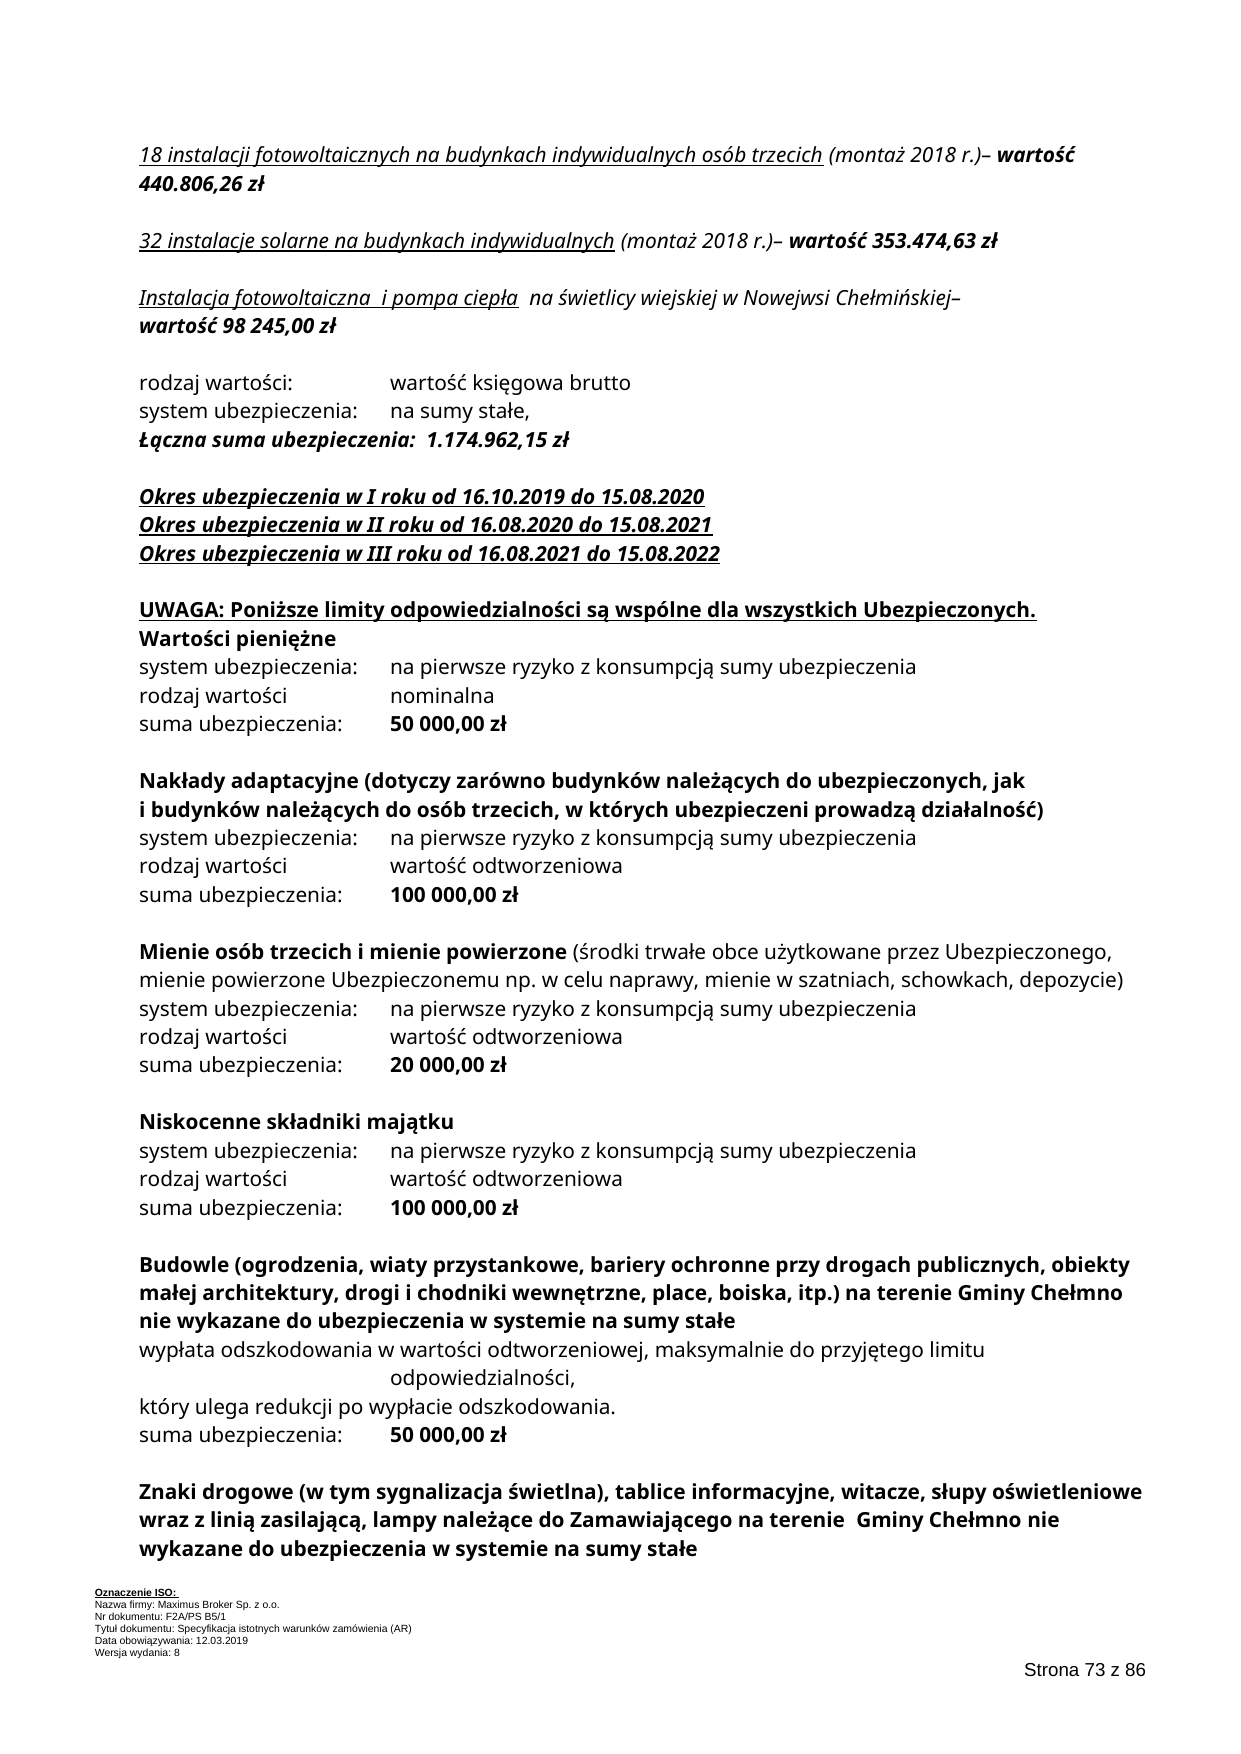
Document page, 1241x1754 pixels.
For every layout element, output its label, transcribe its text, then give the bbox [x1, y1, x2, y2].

text Wartości pieniężne [139, 624, 1146, 652]
text Mienie osób trzecich i mienie powierzone (środki trwałe obce użytkowane przez Ubezpieczonego, mienie powierzone Ubezpieczonemu np. w celu naprawy, mienie w szatniach, schowkach, depozycie) [139, 937, 1146, 994]
text system ubezpieczenia: na pierwsze ryzyko z konsumpcją sumy ubezpieczenia [139, 1136, 1146, 1164]
text rodzaj wartości wartość odtworzeniowa [139, 1164, 1146, 1193]
text Łączna suma ubezpieczenia: 1.174.962,15 zł [139, 425, 1146, 453]
text 18 instalacji fotowoltaicznych na budynkach indywidualnych osób trzecich (montaż 2018 r.)– wartość 440.806,26 zł [139, 141, 1146, 197]
text rodzaj wartości: wartość księgowa brutto [139, 368, 1146, 397]
text UWAGA: Poniższe limity odpowiedzialności są wspólne dla wszystkich Ubezpieczonych. [139, 596, 1146, 624]
text wypłata odszkodowania w wartości odtworzeniowej, maksymalnie do przyjętego limitu odpowiedzialności, [139, 1335, 1146, 1392]
text system ubezpieczenia: na sumy stałe, [139, 397, 1146, 425]
text 32 instalacje solarne na budynkach indywidualnych (montaż 2018 r.)– wartość 353.474,63 zł [139, 226, 1146, 254]
text Znaki drogowe (w tym sygnalizacja świetlna), tablice informacyjne, witacze, słupy oświetleniowe wraz z linią zasilającą, lampy należące do Zamawiającego na terenie Gminy Chełmno nie wykazane do ubezpieczenia w systemie na sumy stałe [139, 1477, 1146, 1562]
text system ubezpieczenia: na pierwsze ryzyko z konsumpcją sumy ubezpieczenia [139, 652, 1146, 681]
text rodzaj wartości nominalna [139, 681, 1146, 709]
text suma ubezpieczenia: 100 000,00 zł [139, 880, 1146, 908]
text suma ubezpieczenia: 50 000,00 zł [139, 1420, 1146, 1449]
text system ubezpieczenia: na pierwsze ryzyko z konsumpcją sumy ubezpieczenia [139, 994, 1146, 1022]
text suma ubezpieczenia: 20 000,00 zł [139, 1051, 1146, 1079]
text suma ubezpieczenia: 50 000,00 zł [139, 709, 1146, 738]
text suma ubezpieczenia: 100 000,00 zł [139, 1193, 1146, 1221]
text Okres ubezpieczenia w I roku od 16.10.2019 do 15.08.2020 [139, 482, 1146, 510]
text Okres ubezpieczenia w II roku od 16.08.2020 do 15.08.2021 [139, 510, 1146, 539]
text Niskocenne składniki majątku [139, 1107, 1146, 1136]
text rodzaj wartości wartość odtworzeniowa [139, 852, 1146, 880]
text wartość 98 245,00 zł [139, 311, 1146, 340]
text Budowle (ogrodzenia, wiaty przystankowe, bariery ochronne przy drogach publicznych, obiekty małej architektury, drogi i chodniki wewnętrzne, place, boiska, itp.) na terenie Gminy Chełmno nie wykazane do ubezpieczenia w systemie na sumy stałe [139, 1250, 1146, 1335]
text rodzaj wartości wartość odtworzeniowa [139, 1022, 1146, 1051]
text Nakłady adaptacyjne (dotyczy zarówno budynków należących do ubezpieczonych, jak i budynków należących do osób trzecich, w których ubezpieczeni prowadzą działalność) [139, 766, 1146, 823]
text Instalacja fotowoltaiczna i pompa ciepła na świetlicy wiejskiej w Nowejwsi Chełmińskiej– [139, 283, 1146, 311]
text system ubezpieczenia: na pierwsze ryzyko z konsumpcją sumy ubezpieczenia [139, 823, 1146, 852]
text Okres ubezpieczenia w III roku od 16.08.2021 do 15.08.2022 [139, 539, 1146, 567]
text który ulega redukcji po wypłacie odszkodowania. [139, 1392, 1146, 1420]
